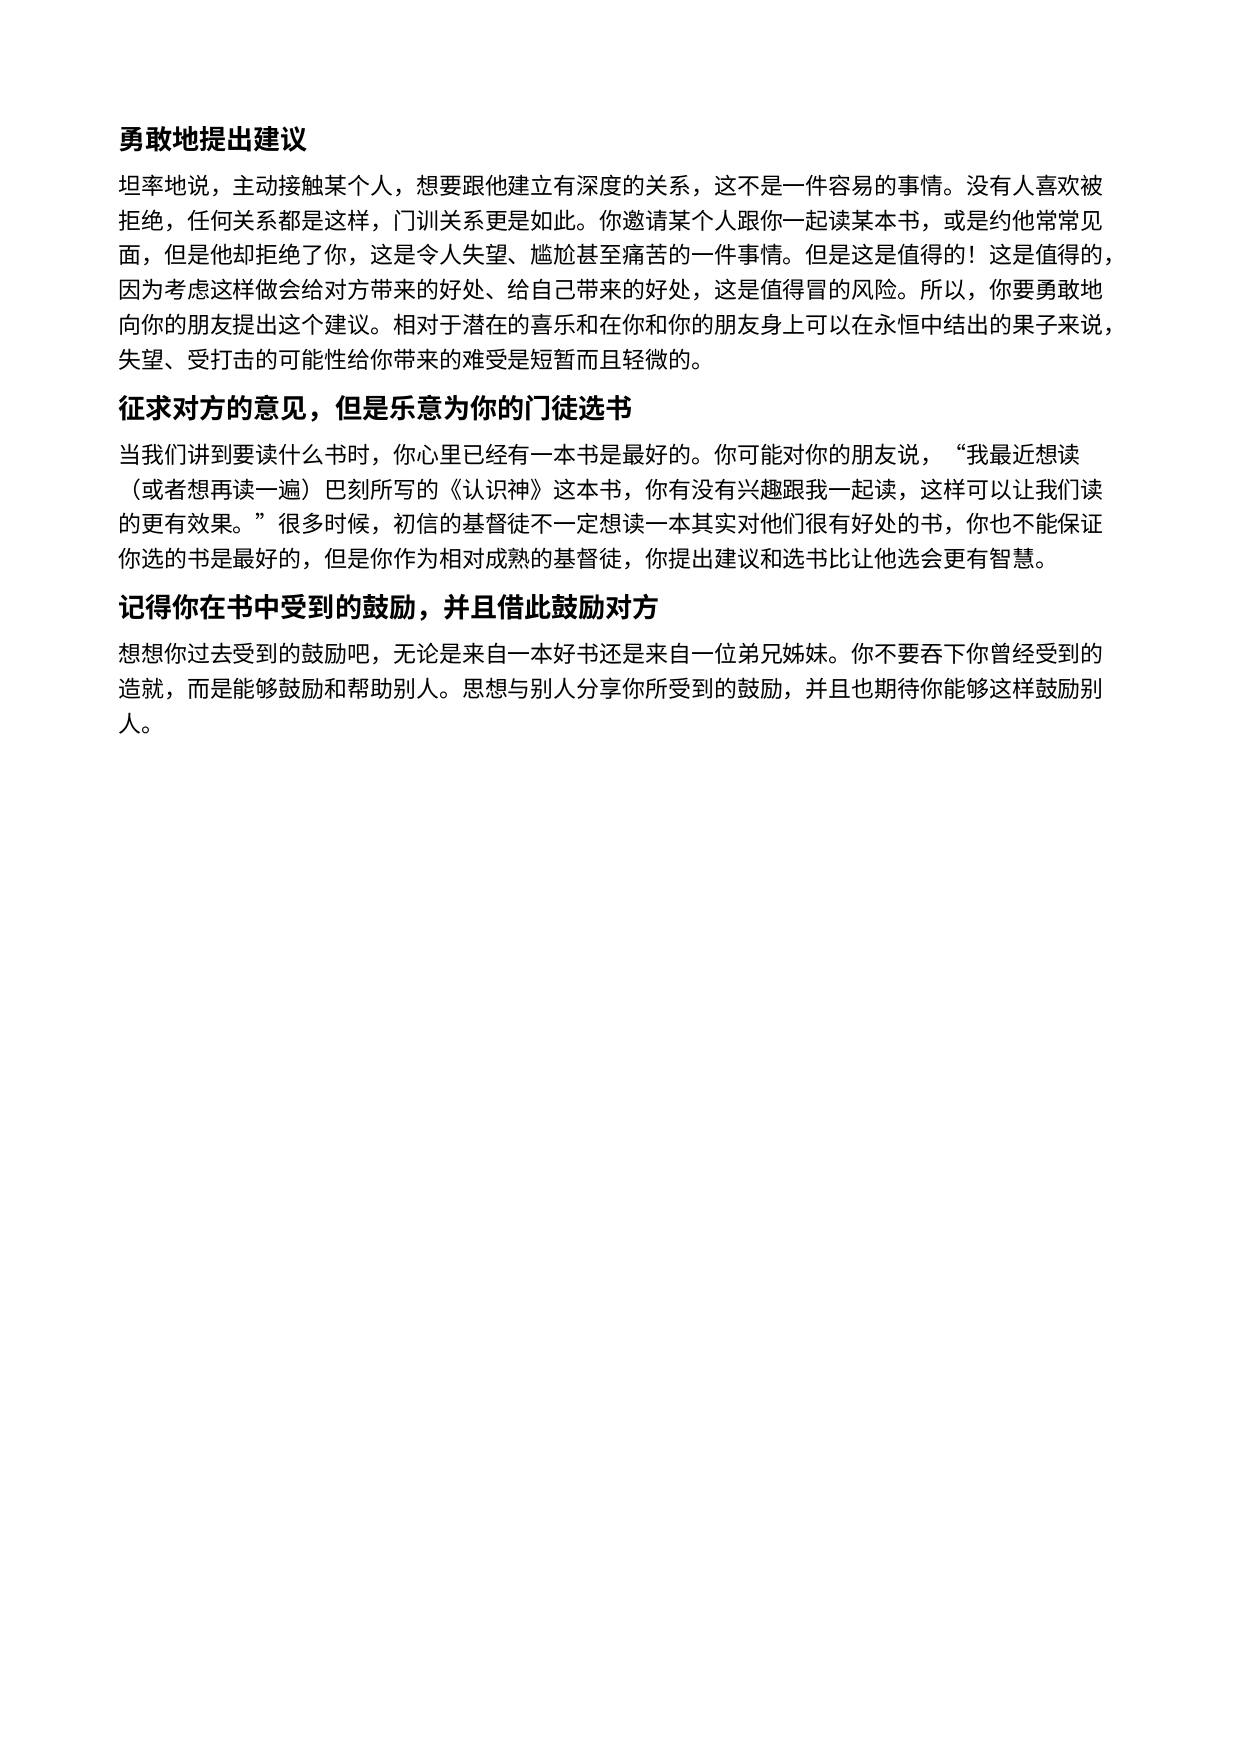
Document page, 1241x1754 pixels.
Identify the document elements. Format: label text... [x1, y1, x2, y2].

text 当我们讲到要读什么书时，你心里已经有一本书是最好的。你可能对你的朋友说，“我最近想读（或者想再读一遍）巴刻所写的《认识神》这本书，你有没有兴趣跟我一起读，这样可以让我们读的更有效果。”很多时候，初信的基督徒不一定想读一本其实对他们很有好处的书，你也不能保证你选的书是最好的，但是你作为相对成熟的基督徒，你提出建议和选书比让他选会更有智慧。 [118, 437, 1122, 574]
subtitle 勇敢地提出建议 [118, 118, 1122, 157]
subtitle 记得你在书中受到的鼓励，并且借此鼓励对方 [118, 586, 1122, 626]
text 想想你过去受到的鼓励吧，无论是来自一本好书还是来自一位弟兄姊妹。你不要吞下你曾经受到的造就，而是能够鼓励和帮助别人。思想与别人分享你所受到的鼓励，并且也期待你能够这样鼓励别人。 [118, 636, 1122, 739]
text 坦率地说，主动接触某个人，想要跟他建立有深度的关系，这不是一件容易的事情。没有人喜欢被拒绝，任何关系都是这样，门训关系更是如此。你邀请某个人跟你一起读某本书，或是约他常常见面，但是他却拒绝了你，这是令人失望、尴尬甚至痛苦的一件事情。但是这是值得的！这是值得的，因为考虑这样做会给对方带来的好处、给自己带来的好处，这是值得冒的风险。所以，你要勇敢地向你的朋友提出这个建议。相对于潜在的喜乐和在你和你的朋友身上可以在永恒中结出的果子来说，失望、受打击的可能性给你带来的难受是短暂而且轻微的。 [118, 168, 1122, 375]
subtitle 征求对方的意见，但是乐意为你的门徒选书 [118, 387, 1122, 426]
